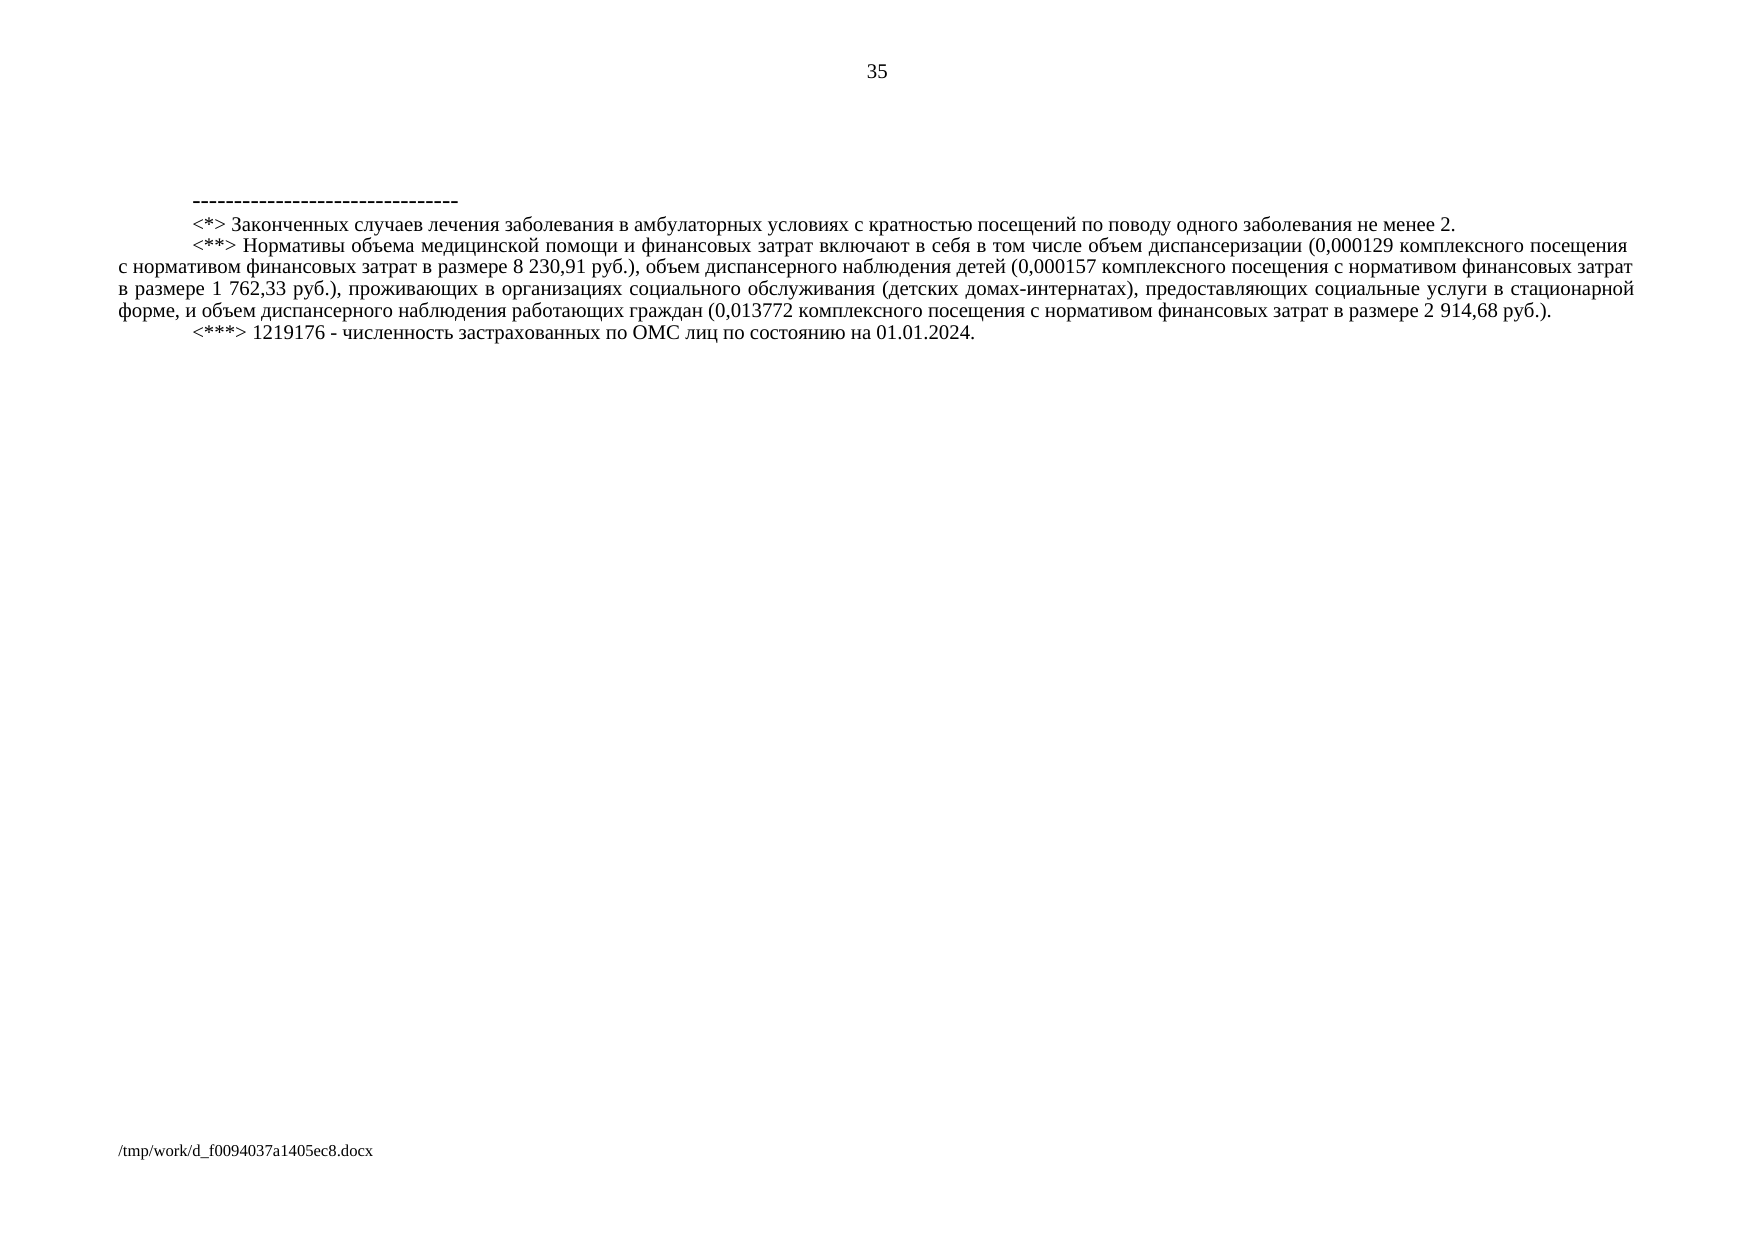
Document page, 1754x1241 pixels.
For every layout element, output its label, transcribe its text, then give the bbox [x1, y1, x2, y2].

text <**> Нормативы объема медицинской помощи и финансовых затрат включают в себя в том числе объем диспансеризации (0,000129 комплексного посещения с нормативом финансовых затрат в размере 8 230,91 руб.), объем диспансерного наблюдения детей (0,000157 комплексного посещения с нормативом финансовых затрат в размере 1 762,33 руб.), проживающих в организациях социального обслуживания (детских домах-интернатах), предоставляющих социальные услуги в стационарной форме, и объем диспансерного наблюдения работающих граждан (0,013772 комплексного посещения с нормативом финансовых затрат в размере 2 914,68 руб.). [118, 235, 1636, 322]
text <*> Законченных случаев лечения заболевания в амбулаторных условиях с кратностью посещений по поводу одного заболевания не менее 2. [118, 214, 1636, 235]
text -------------------------------- [118, 188, 1636, 214]
text <***> 1219176 - численность застрахованных по ОМС лиц по состоянию на 01.01.2024. [118, 322, 1636, 343]
